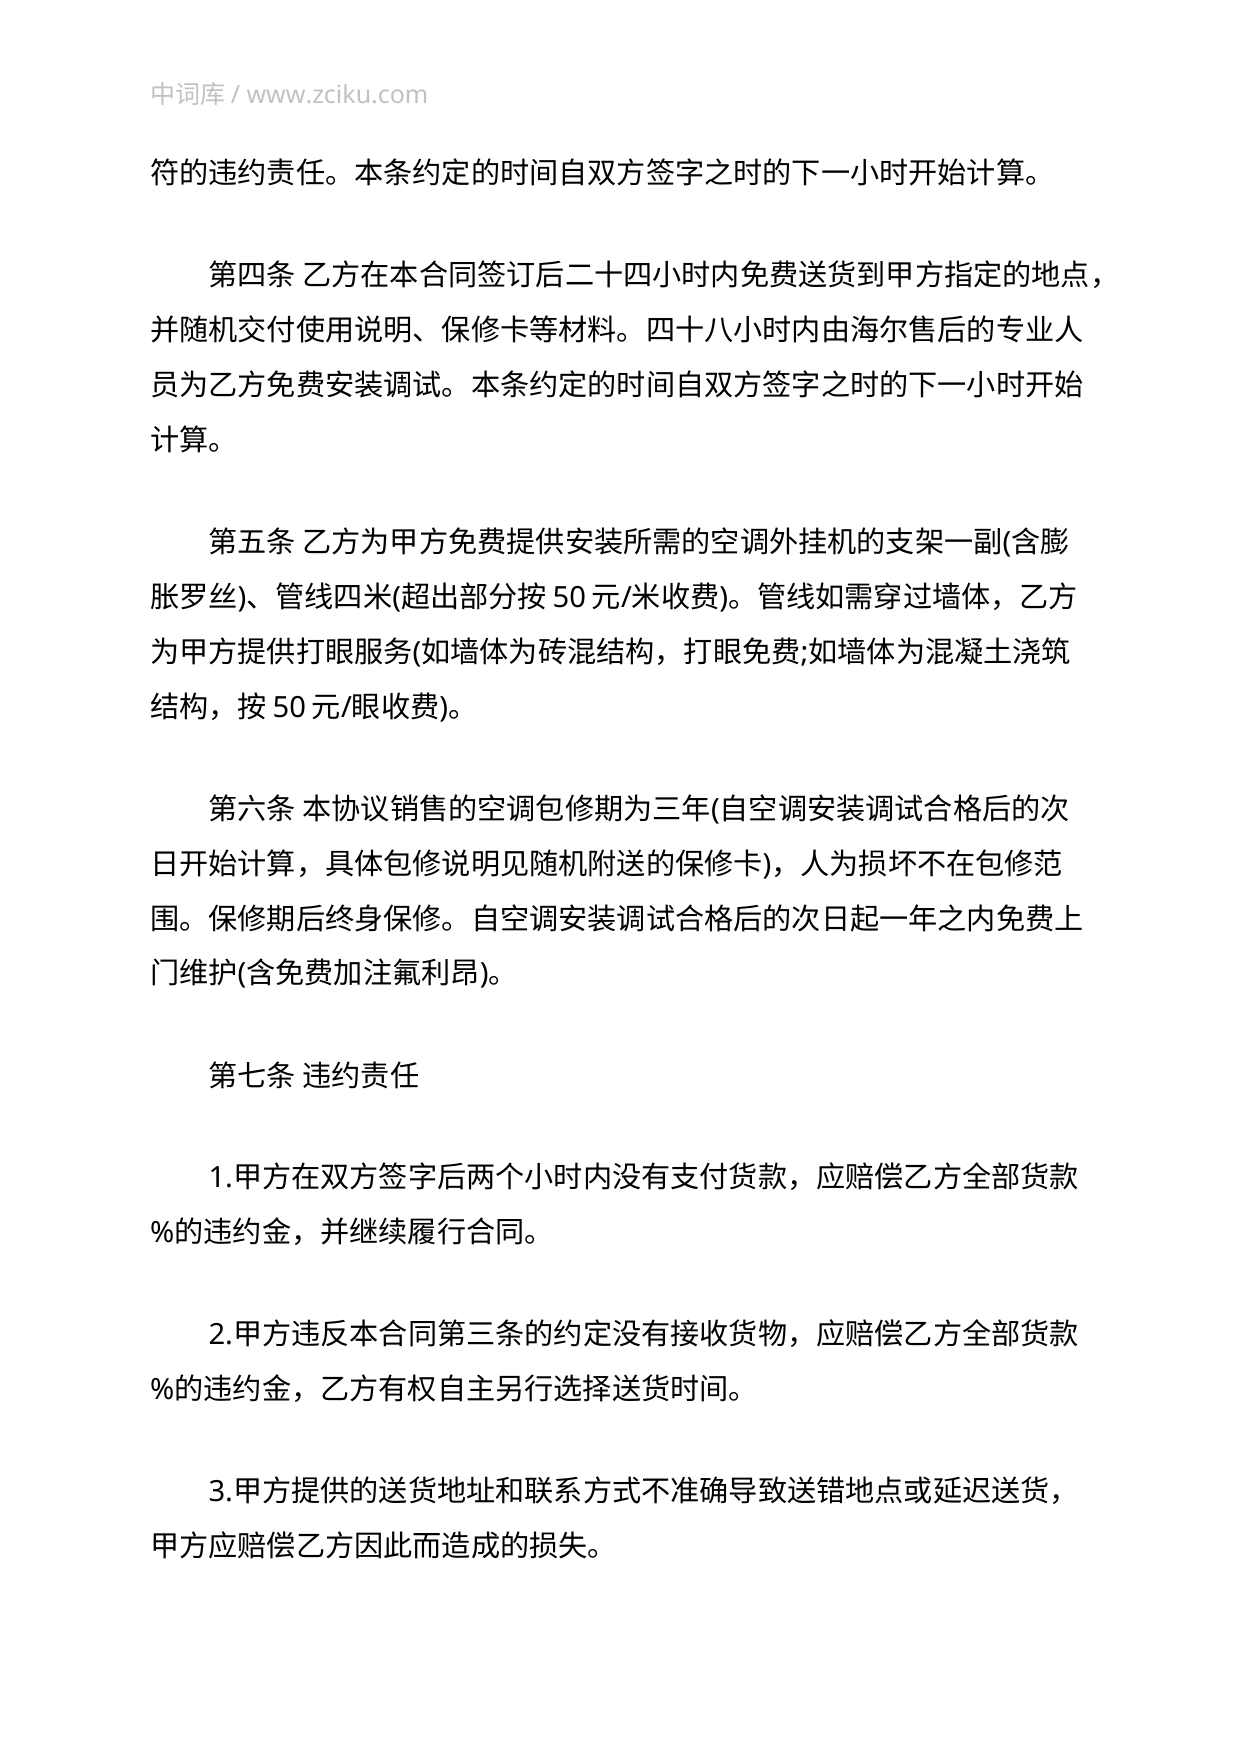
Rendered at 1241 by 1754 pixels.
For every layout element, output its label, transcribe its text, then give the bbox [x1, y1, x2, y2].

text 第六条 本协议销售的空调包修期为三年(自空调安装调试合格后的次日开始计算，具体包修说明见随机附送的保修卡)，人为损坏不在包修范围。保修期后终身保修。自空调安装调试合格后的次日起一年之内免费上门维护(含免费加注氟利昂)。 [150, 785, 1090, 992]
text 2.甲方违反本合同第三条的约定没有接收货物，应赔偿乙方全部货款 %的违约金，乙方有权自主另行选择送货时间。 [150, 1311, 1090, 1408]
text 第七条 违约责任 [150, 1052, 1090, 1094]
text 第四条 乙方在本合同签订后二十四小时内免费送货到甲方指定的地点，并随机交付使用说明、保修卡等材料。四十八小时内由海尔售后的专业人员为乙方免费安装调试。本条约定的时间自双方签字之时的下一小时开始计算。 [150, 252, 1090, 459]
text 3.甲方提供的送货地址和联系方式不准确导致送错地点或延迟送货，甲方应赔偿乙方因此而造成的损失。 [150, 1468, 1090, 1565]
text 1.甲方在双方签字后两个小时内没有支付货款，应赔偿乙方全部货款 %的违约金，并继续履行合同。 [150, 1154, 1090, 1251]
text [150, 150, 1090, 192]
text 第五条 乙方为甲方免费提供安装所需的空调外挂机的支架一副(含膨胀罗丝)、管线四米(超出部分按50元/米收费)。管线如需穿过墙体，乙方为甲方提供打眼服务(如墙体为砖混结构，打眼免费;如墙体为混凝土浇筑结构，按50元/眼收费)。 [150, 518, 1090, 726]
